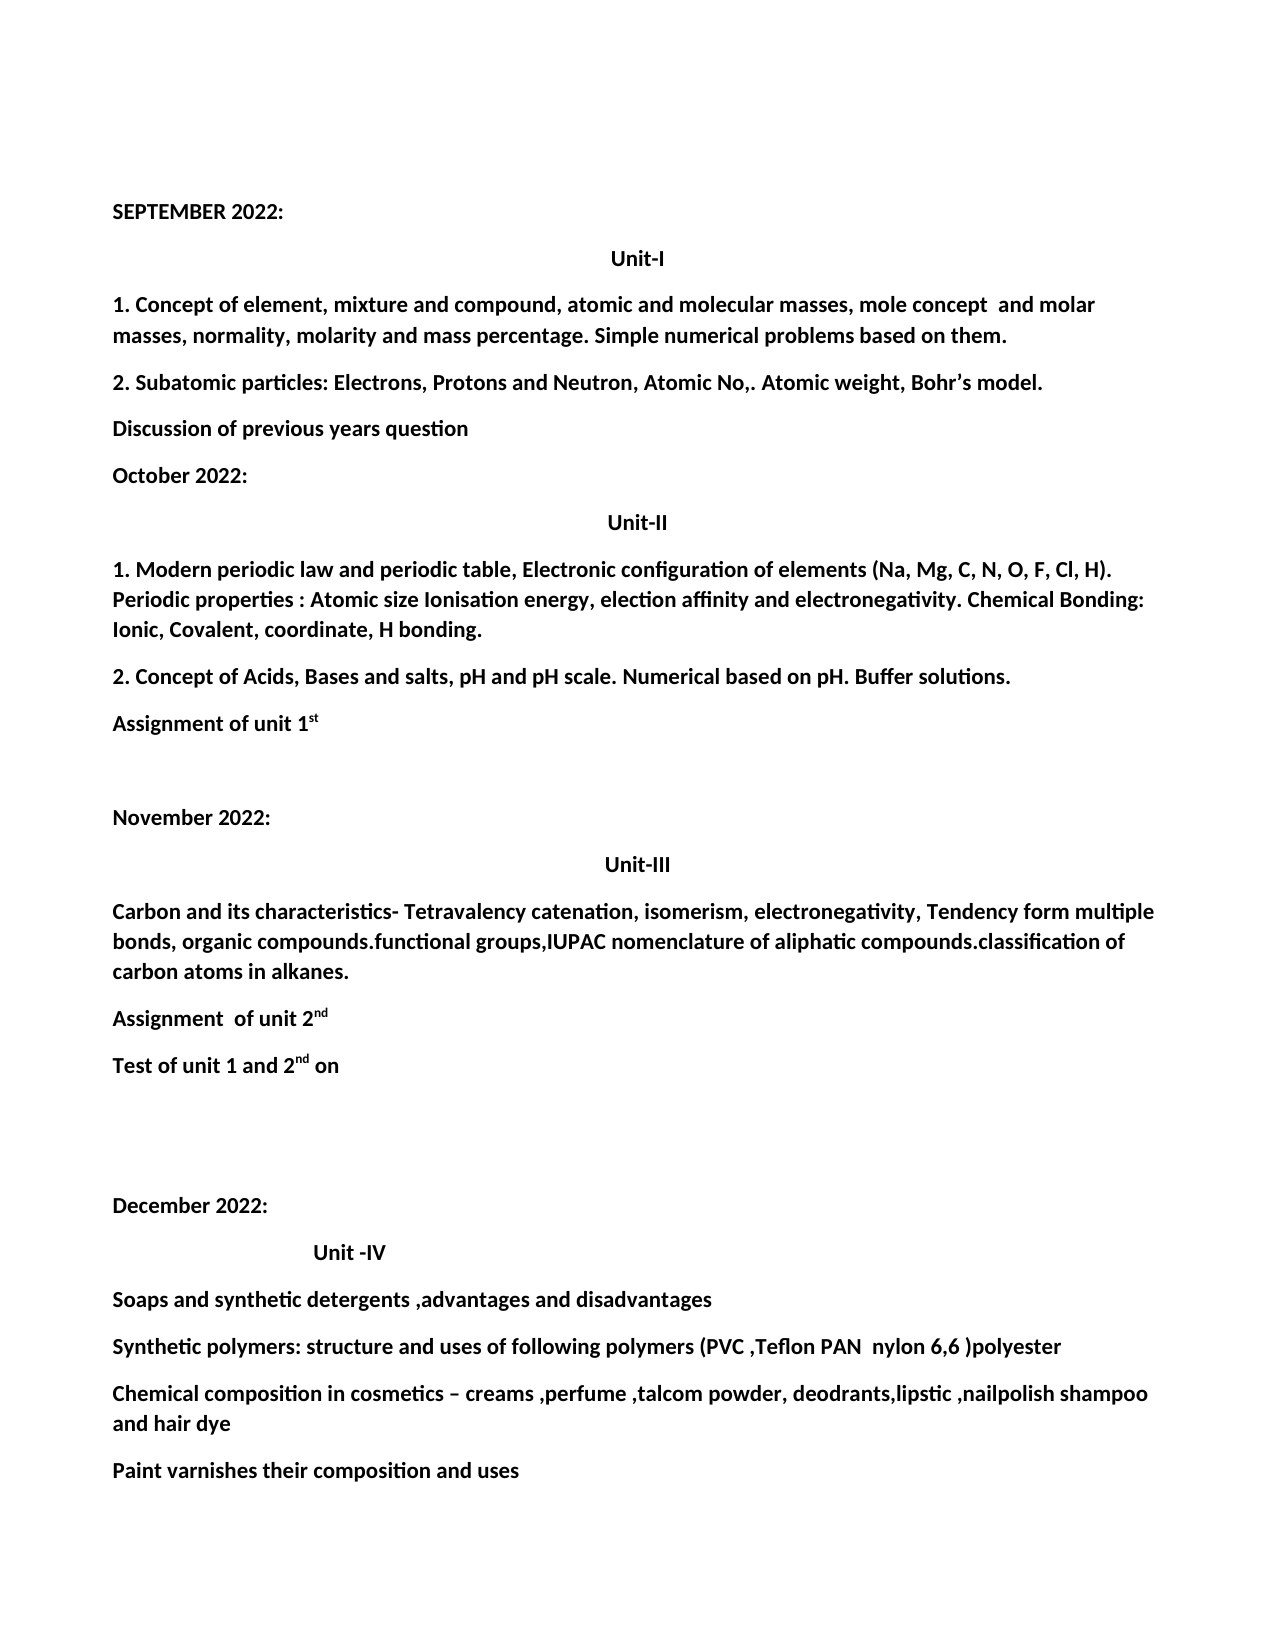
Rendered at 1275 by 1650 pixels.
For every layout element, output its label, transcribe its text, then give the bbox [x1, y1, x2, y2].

text Synthetic polymers: structure and uses of following polymers (PVC ,Teflon PAN nylon 6,6 )polyester [112, 1332, 1162, 1360]
text Unit-III [112, 850, 1162, 878]
text Carbon and its characteristics- Tetravalency catenation, isomerism, electronegativity, Tendency form multiple bonds, organic compounds.functional groups,IUPAC nomenclature of aliphatic compounds.classification of carbon atoms in alkanes. [112, 897, 1162, 985]
text Unit -IV [112, 1238, 1162, 1267]
text Assignment of unit 2nd [112, 1004, 1162, 1032]
text 1. Modern periodic law and periodic table, Electronic configuration of elements (Na, Mg, C, N, O, F, Cl, H). Periodic properties : Atomic size Ionisation energy, election affinity and electronegativity. Chemical Bonding: Ionic, Covalent, coordinate, H bonding. [112, 555, 1162, 644]
text Discussion of previous years question [112, 414, 1162, 443]
text Unit-I [112, 244, 1162, 272]
text 1. Concept of element, mixture and compound, atomic and molecular masses, mole concept and molar masses, normality, molarity and mass percentage. Simple numerical problems based on them. [112, 291, 1162, 349]
text Assignment of unit 1st [112, 709, 1162, 737]
text 2. Concept of Acids, Bases and salts, pH and pH scale. Numerical based on pH. Buffer solutions. [112, 662, 1162, 691]
text November 2022: [112, 803, 1162, 831]
text Test of unit 1 and 2nd on [112, 1051, 1162, 1079]
text October 2022: [112, 461, 1162, 489]
text Paint varnishes their composition and uses [112, 1456, 1162, 1484]
text Chemical composition in cosmetics – creams ,perfume ,talcom powder, deodrants,lipstic ,nailpolish shampoo and hair dye [112, 1379, 1162, 1437]
text 2. Subatomic particles: Electrons, Protons and Neutron, Atomic No,. Atomic weight, Bohr’s model. [112, 368, 1162, 396]
text Soaps and synthetic detergents ,advantages and disadvantages [112, 1285, 1162, 1313]
text Unit-II [112, 508, 1162, 536]
text SEPTEMBER 2022: [112, 197, 1162, 225]
text December 2022: [112, 1192, 1162, 1220]
